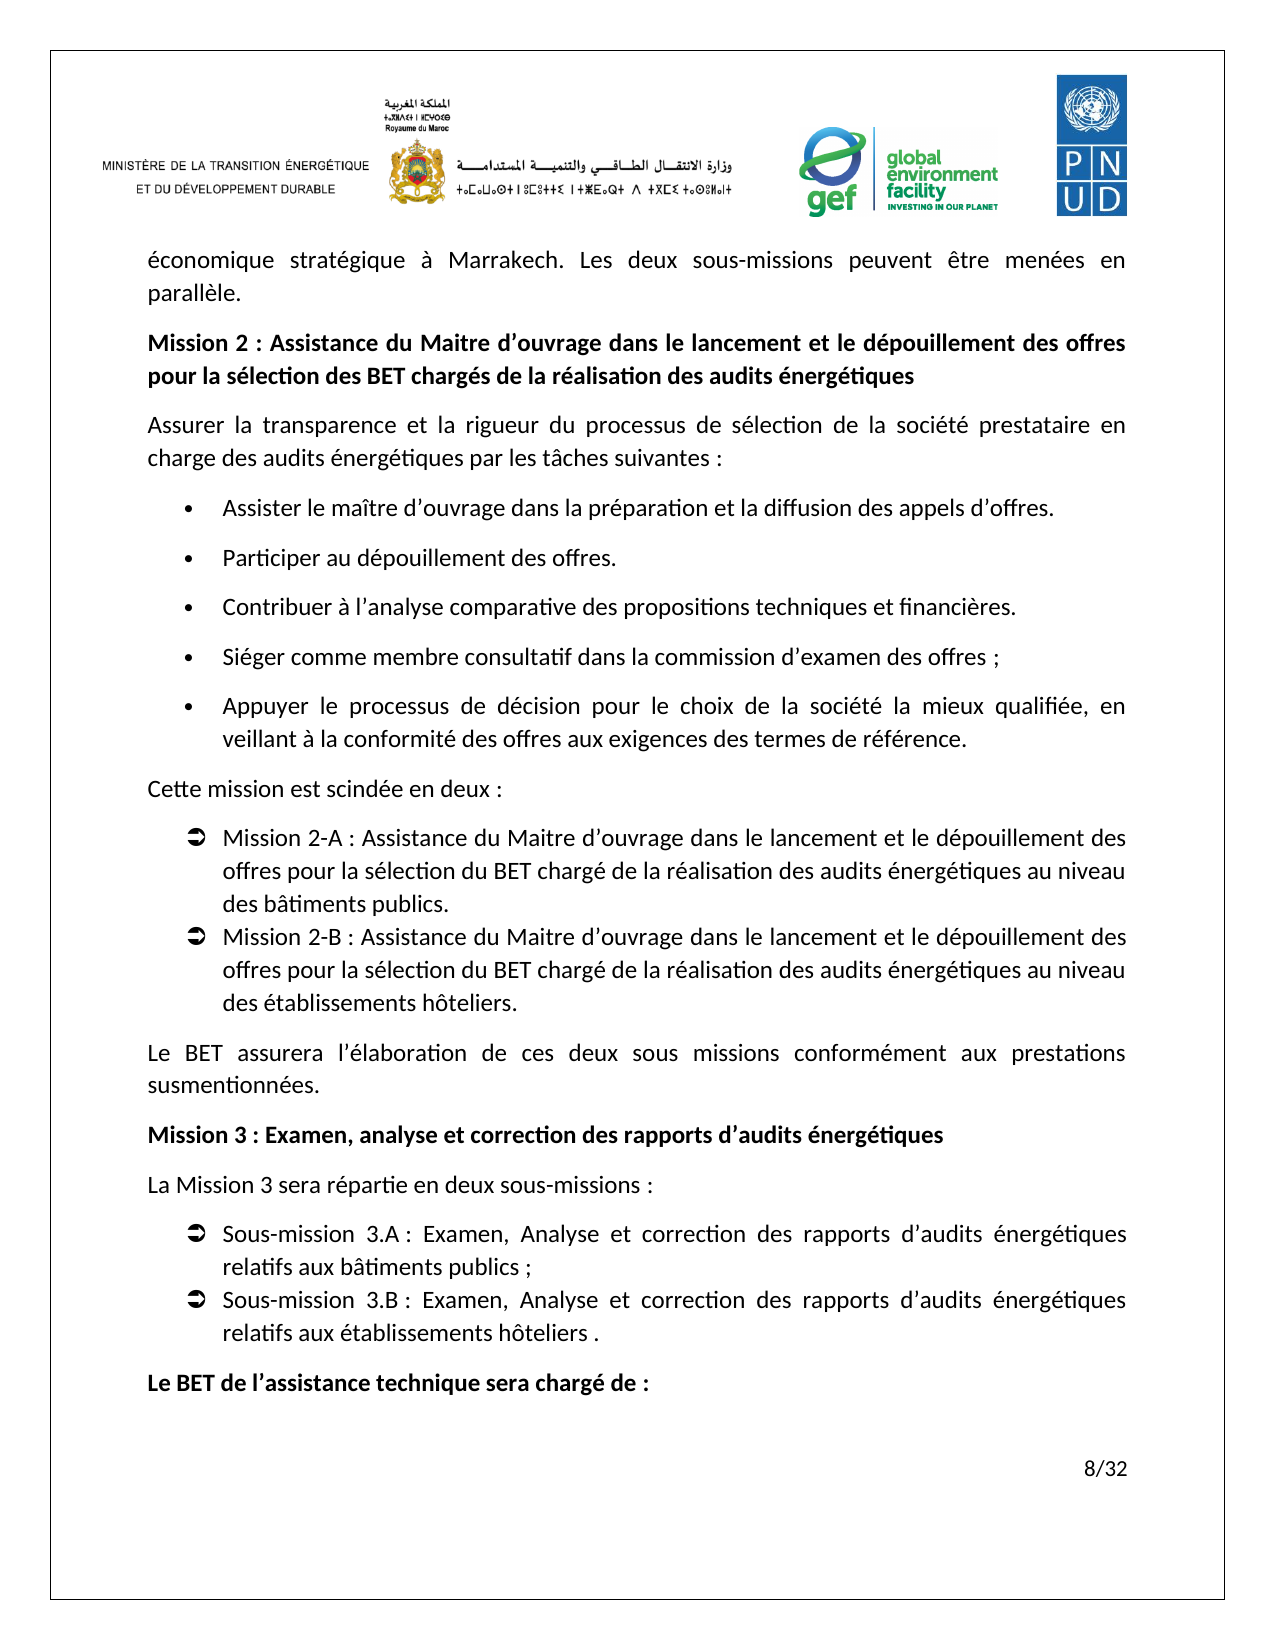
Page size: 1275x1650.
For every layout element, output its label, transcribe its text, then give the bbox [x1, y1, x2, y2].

text Cette mission est scindée en deux : [147, 773, 1127, 803]
text La Mission 3 sera répartie en deux sous-missions : [147, 1169, 1127, 1199]
list Assister le maître d’ouvrage dans la préparation et la diffusion des appels d’offres. [185, 492, 1127, 523]
list Sous-mission 3.B : Examen, Analyse et correction des rapports d’audits énergétiques relatifs aux établissements hôteliers . [185, 1284, 1127, 1348]
list Mission 2-B : Assistance du Maitre d’ouvrage dans le lancement et le dépouillement des offres pour la sélection du BET chargé de la réalisation des audits énergétiques au niveau des établissements hôteliers. [185, 921, 1127, 1018]
text Le BET assurera l’élaboration de ces deux sous missions conformément aux prestations susmentionnées. [147, 1037, 1127, 1100]
text Mission 2 : Assistance du Maitre d’ouvrage dans le lancement et le dépouillement des offres pour la sélection des BET chargés de la réalisation des audits énergétiques [147, 327, 1127, 391]
text Le BET de l’assistance technique sera chargé de : [147, 1367, 1127, 1397]
list Sous-mission 3.A : Examen, Analyse et correction des rapports d’audits énergétiques relatifs aux bâtiments publics ; [185, 1218, 1127, 1282]
text Mission 3 : Examen, analyse et correction des rapports d’audits énergétiques [147, 1119, 1127, 1150]
picture [95, 92, 739, 210]
picture [1055, 73, 1128, 217]
list Mission 2-A : Assistance du Maitre d’ouvrage dans le lancement et le dépouillement des offres pour la sélection du BET chargé de la réalisation des audits énergétiques au niveau des bâtiments publics. [185, 823, 1127, 919]
list Contribuer à l’analyse comparative des propositions techniques et financières. [185, 591, 1127, 622]
list Appuyer le processus de décision pour le choix de la société la mieux qualifiée, en veillant à la conformité des offres aux exigences des termes de référence. [185, 691, 1127, 754]
list Participer au dépouillement des offres. [185, 542, 1127, 572]
list Siéger comme membre consultatif dans la commission d’examen des offres ; [185, 641, 1127, 671]
text Assurer la transparence et la rigueur du processus de sélection de la société prestataire en charge des audits énergétiques par les tâches suivantes : [147, 410, 1127, 473]
